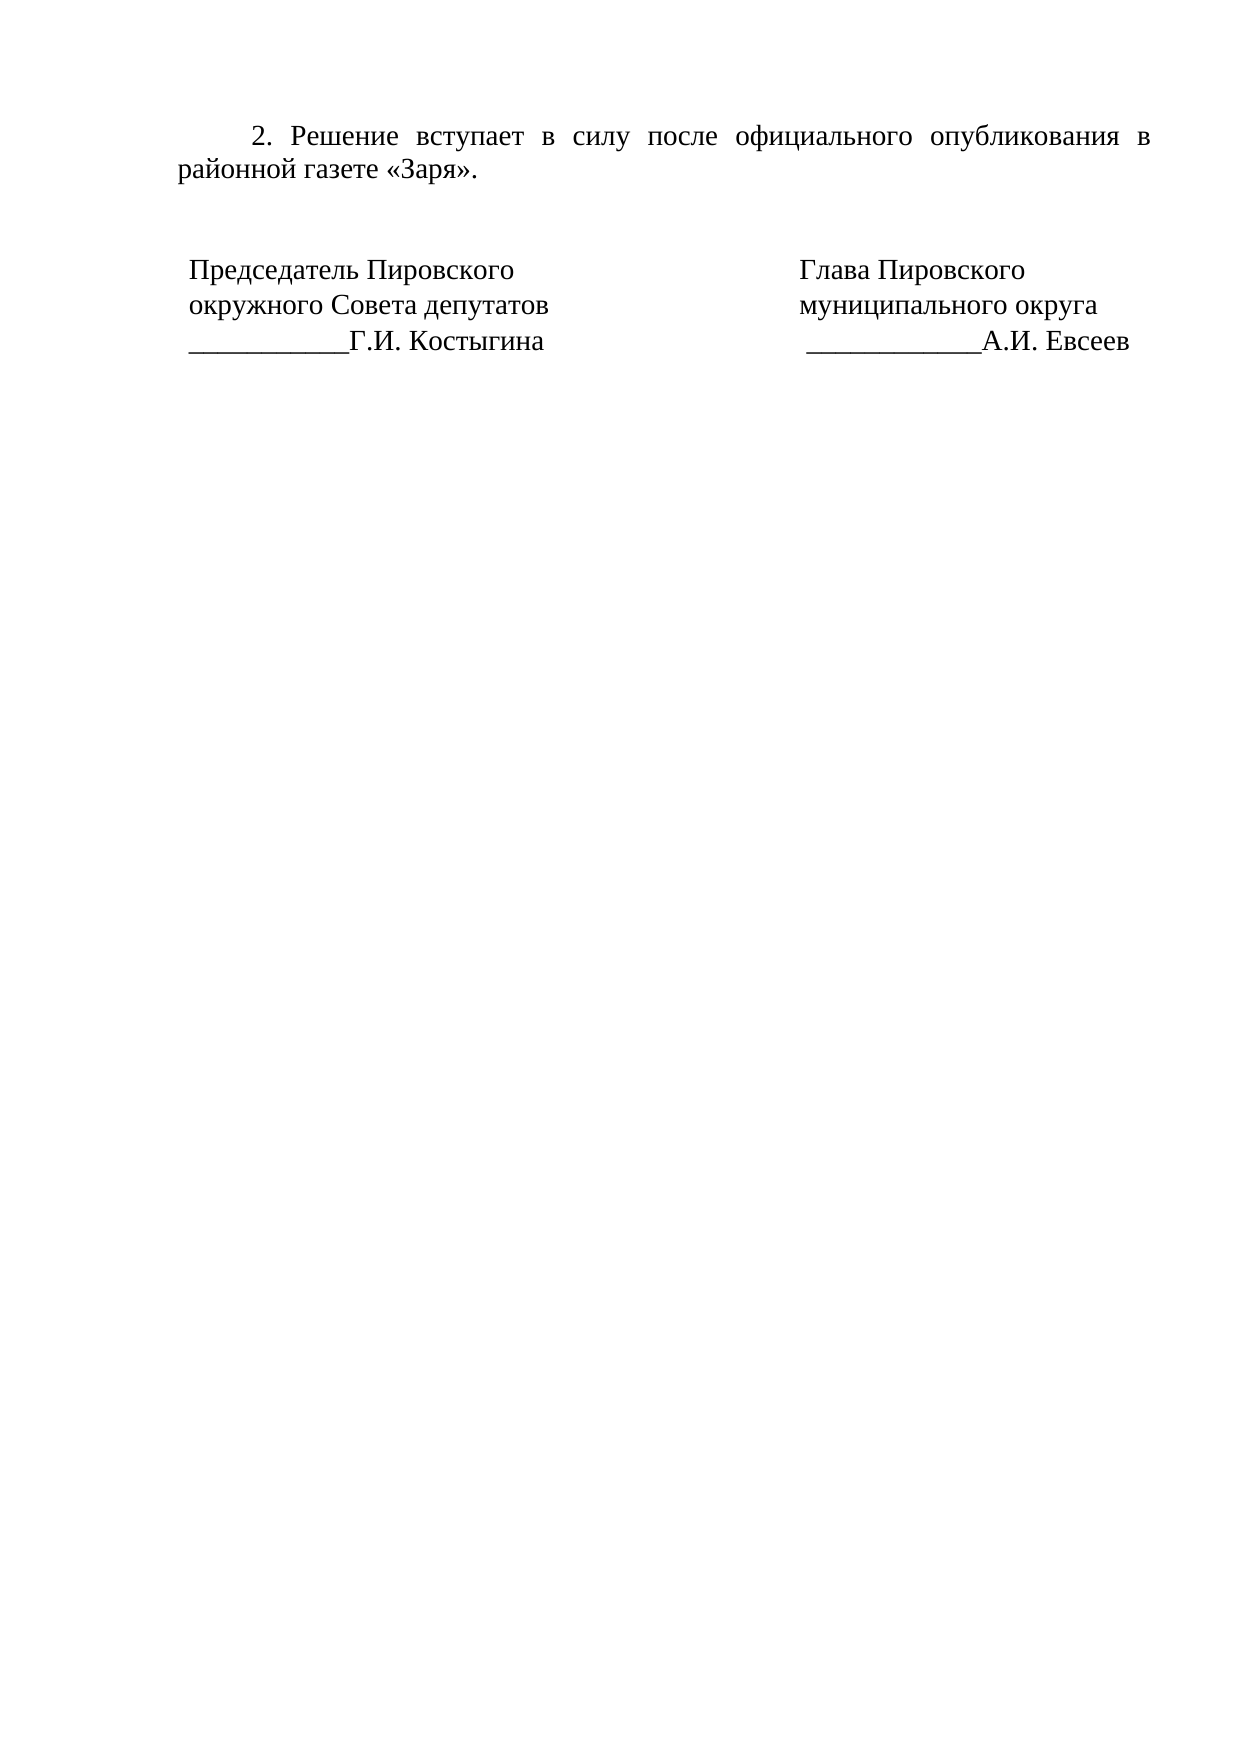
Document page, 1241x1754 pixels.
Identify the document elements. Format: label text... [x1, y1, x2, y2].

table_header Глава Пировского муниципального округа ____________А.И. Евсеев [664, 252, 1152, 358]
text 2. Решение вступает в силу после официального опубликования в районной газете «Заря». [177, 118, 1152, 185]
table_header Председатель Пировского окружного Совета депутатов ___________Г.И. Костыгина [177, 252, 664, 358]
